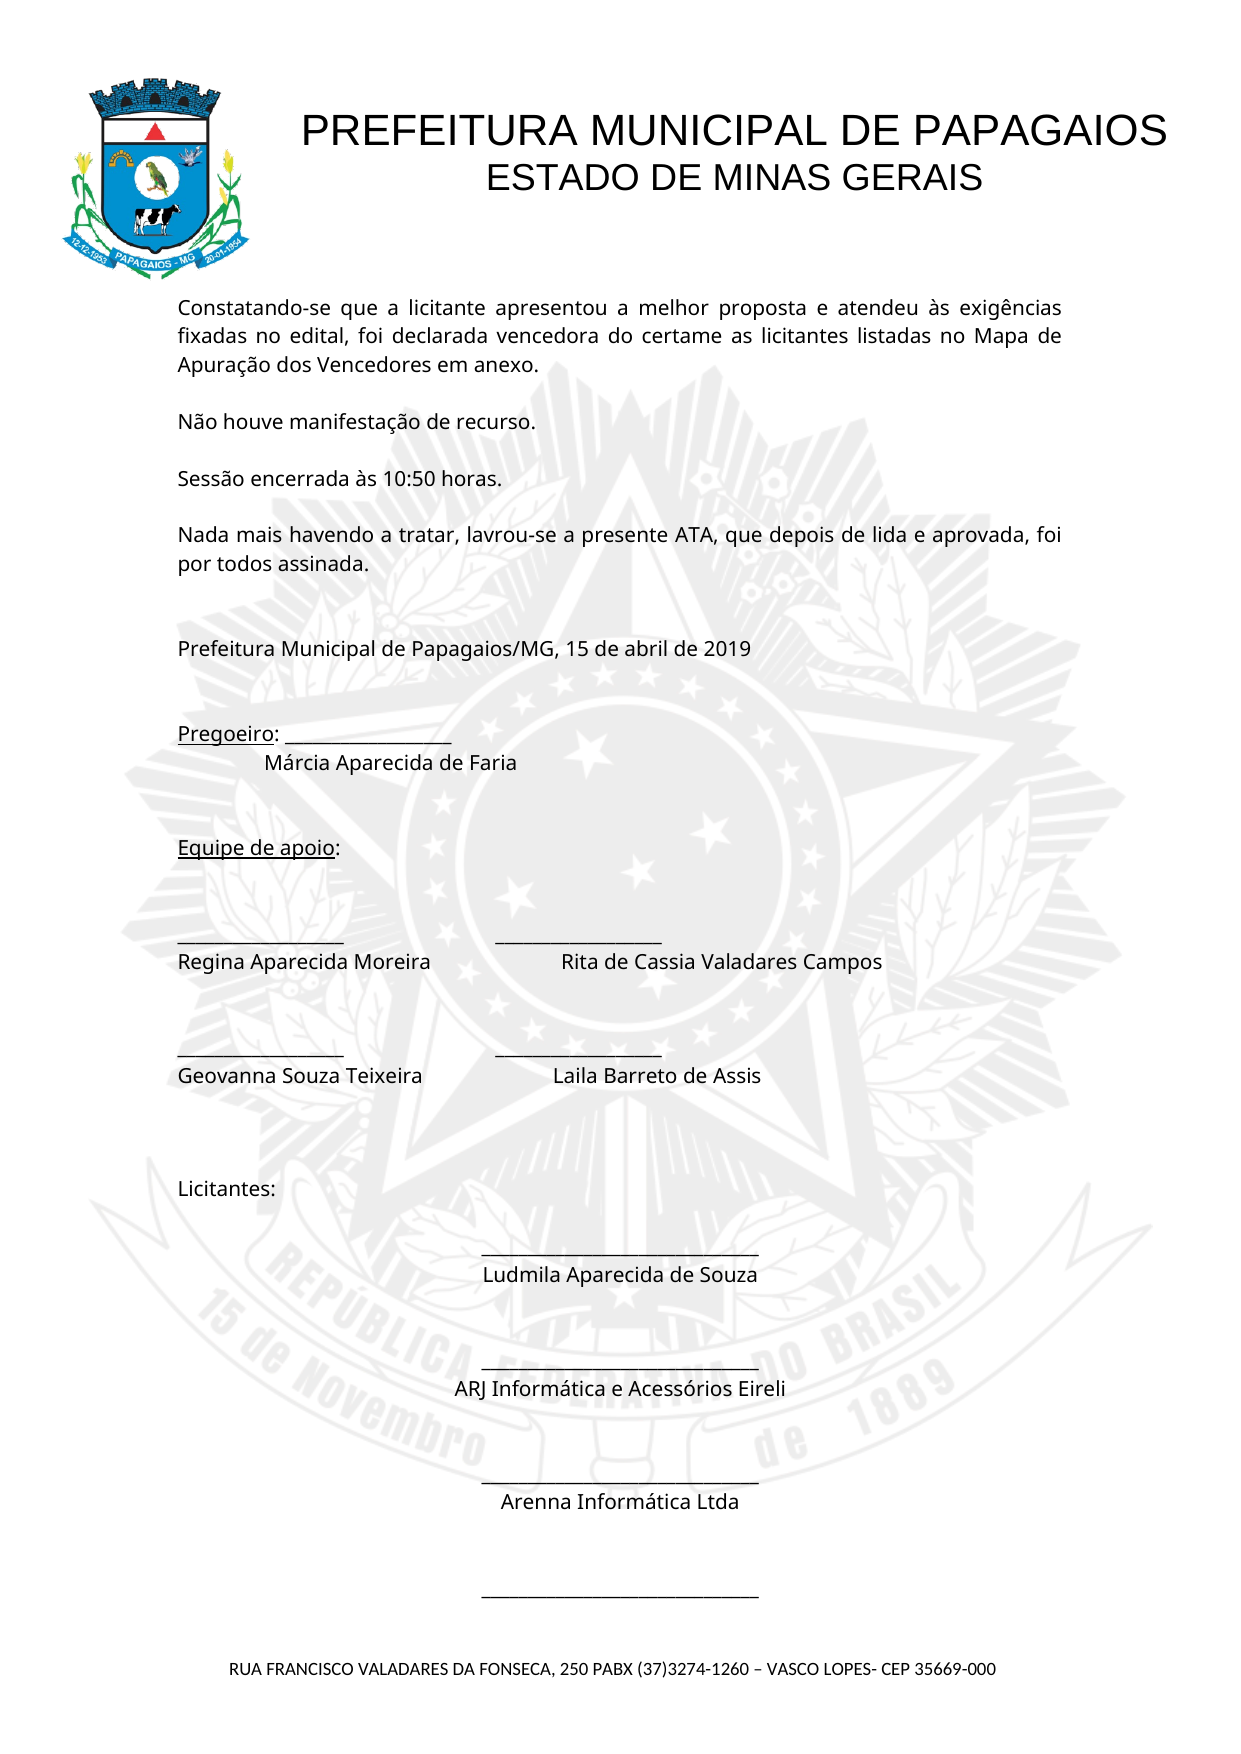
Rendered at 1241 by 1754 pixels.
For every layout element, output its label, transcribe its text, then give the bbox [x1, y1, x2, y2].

text Equipe de apoio: [177, 833, 1063, 862]
text __________________ __________________ [177, 1032, 1063, 1061]
text Arenna Informática Ltda [177, 1487, 1063, 1516]
text Não houve manifestação de recurso. [177, 407, 1063, 435]
text Márcia Aparecida de Faria [177, 748, 1063, 776]
text __________________ __________________ [177, 919, 1063, 947]
text Constatando-se que a licitante apresentou a melhor proposta e atendeu às exigências fixadas no edital, foi declarada vencedora do certame as licitantes listadas no Mapa de Apuração dos Vencedores em anexo. [177, 293, 1063, 378]
text ARJ Informática e Acessórios Eireli [177, 1374, 1063, 1402]
text Geovanna Souza Teixeira Laila Barreto de Assis [177, 1061, 1063, 1089]
text Regina Aparecida Moreira Rita de Cassia Valadares Campos [177, 947, 1063, 976]
text Ludmila Aparecida de Souza [177, 1260, 1063, 1288]
picture [88, 361, 1153, 1509]
text Pregoeiro: __________________ [177, 719, 1063, 748]
text Prefeitura Municipal de Papagaios/MG, 15 de abril de 2019 [177, 634, 1063, 663]
text Sessão encerrada às 10:50 horas. [177, 464, 1063, 492]
text ______________________________ [177, 1231, 1063, 1260]
text ______________________________ [177, 1459, 1063, 1487]
text Licitantes: [177, 1174, 1063, 1203]
picture [61, 73, 251, 281]
text ______________________________ [177, 1573, 1063, 1601]
text ______________________________ [177, 1345, 1063, 1374]
text Nada mais havendo a tratar, lavrou-se a presente ATA, que depois de lida e aprovada, foi por todos assinada. [177, 521, 1063, 577]
